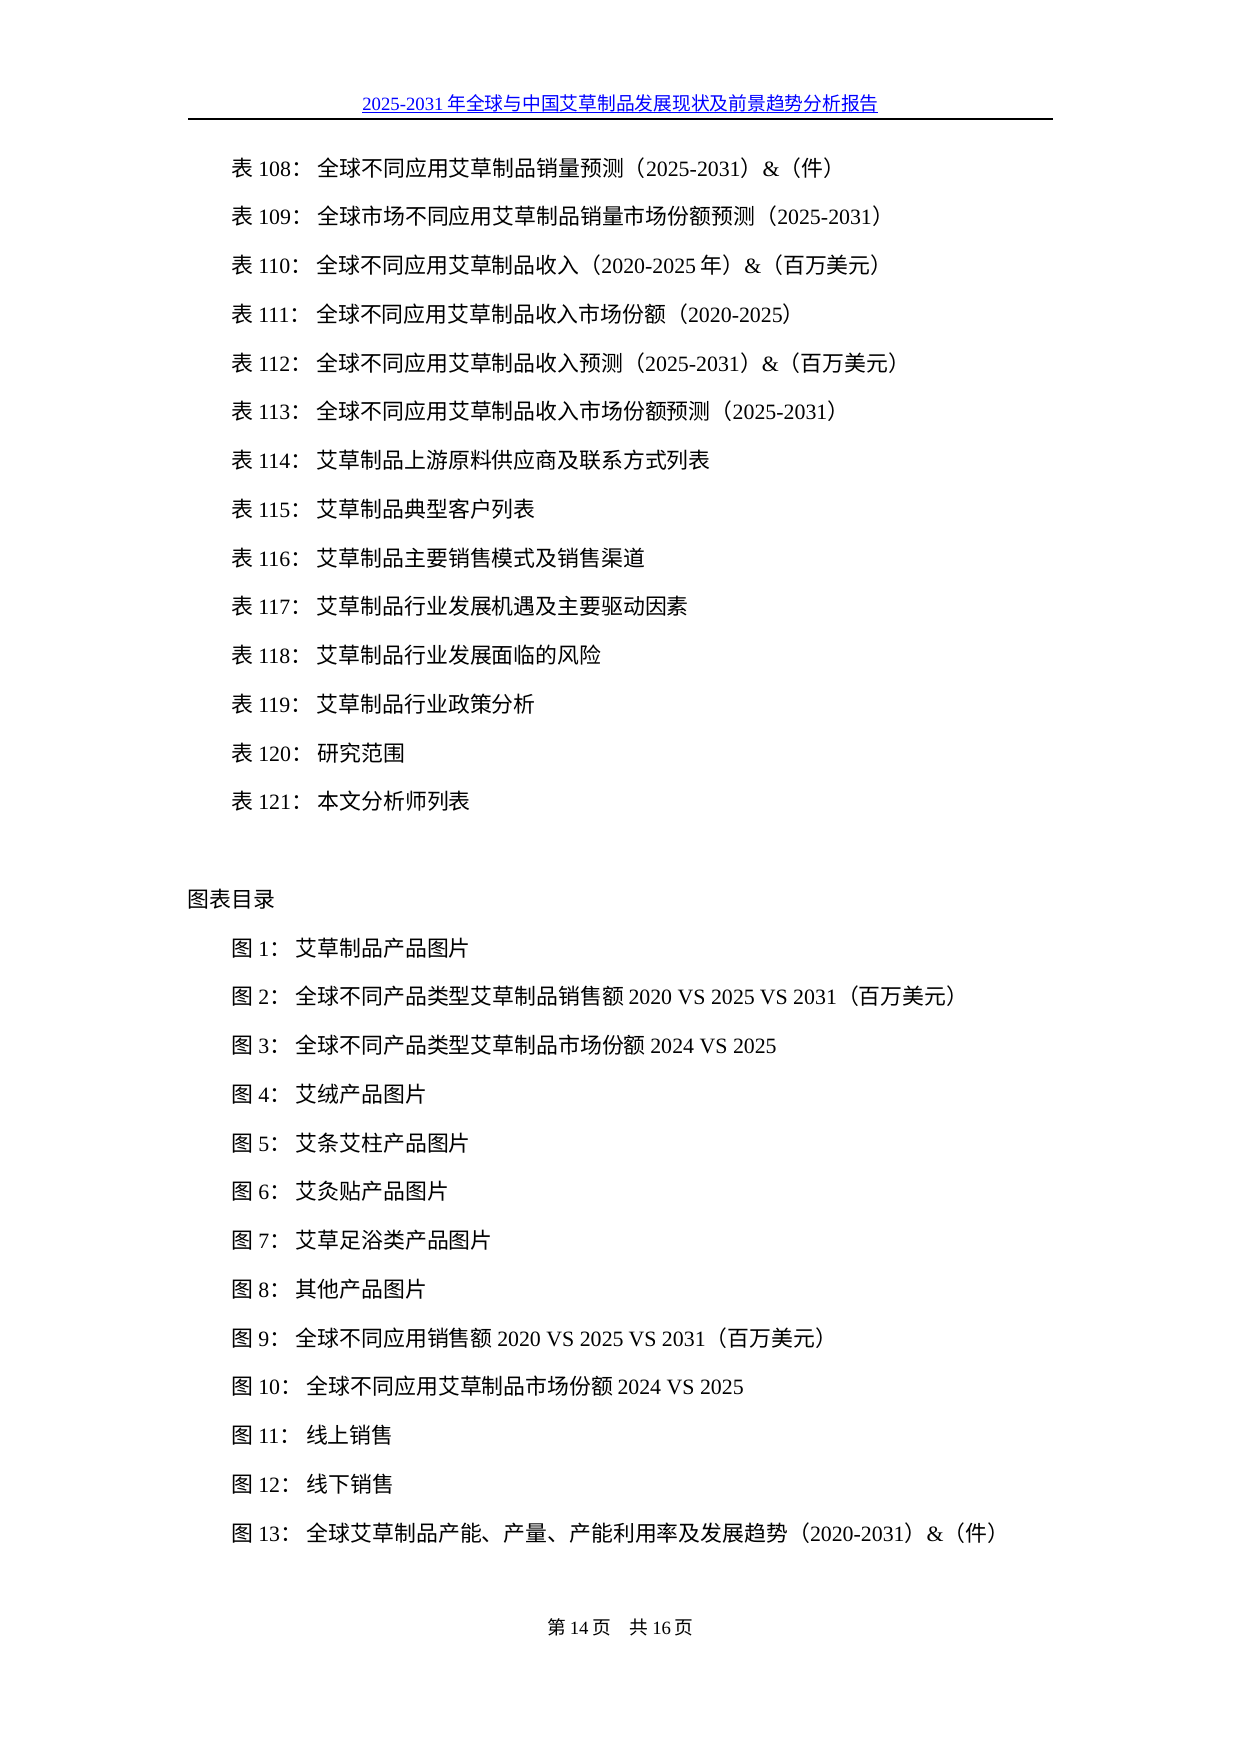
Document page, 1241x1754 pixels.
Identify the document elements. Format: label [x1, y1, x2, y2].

text [187, 150, 1053, 1548]
